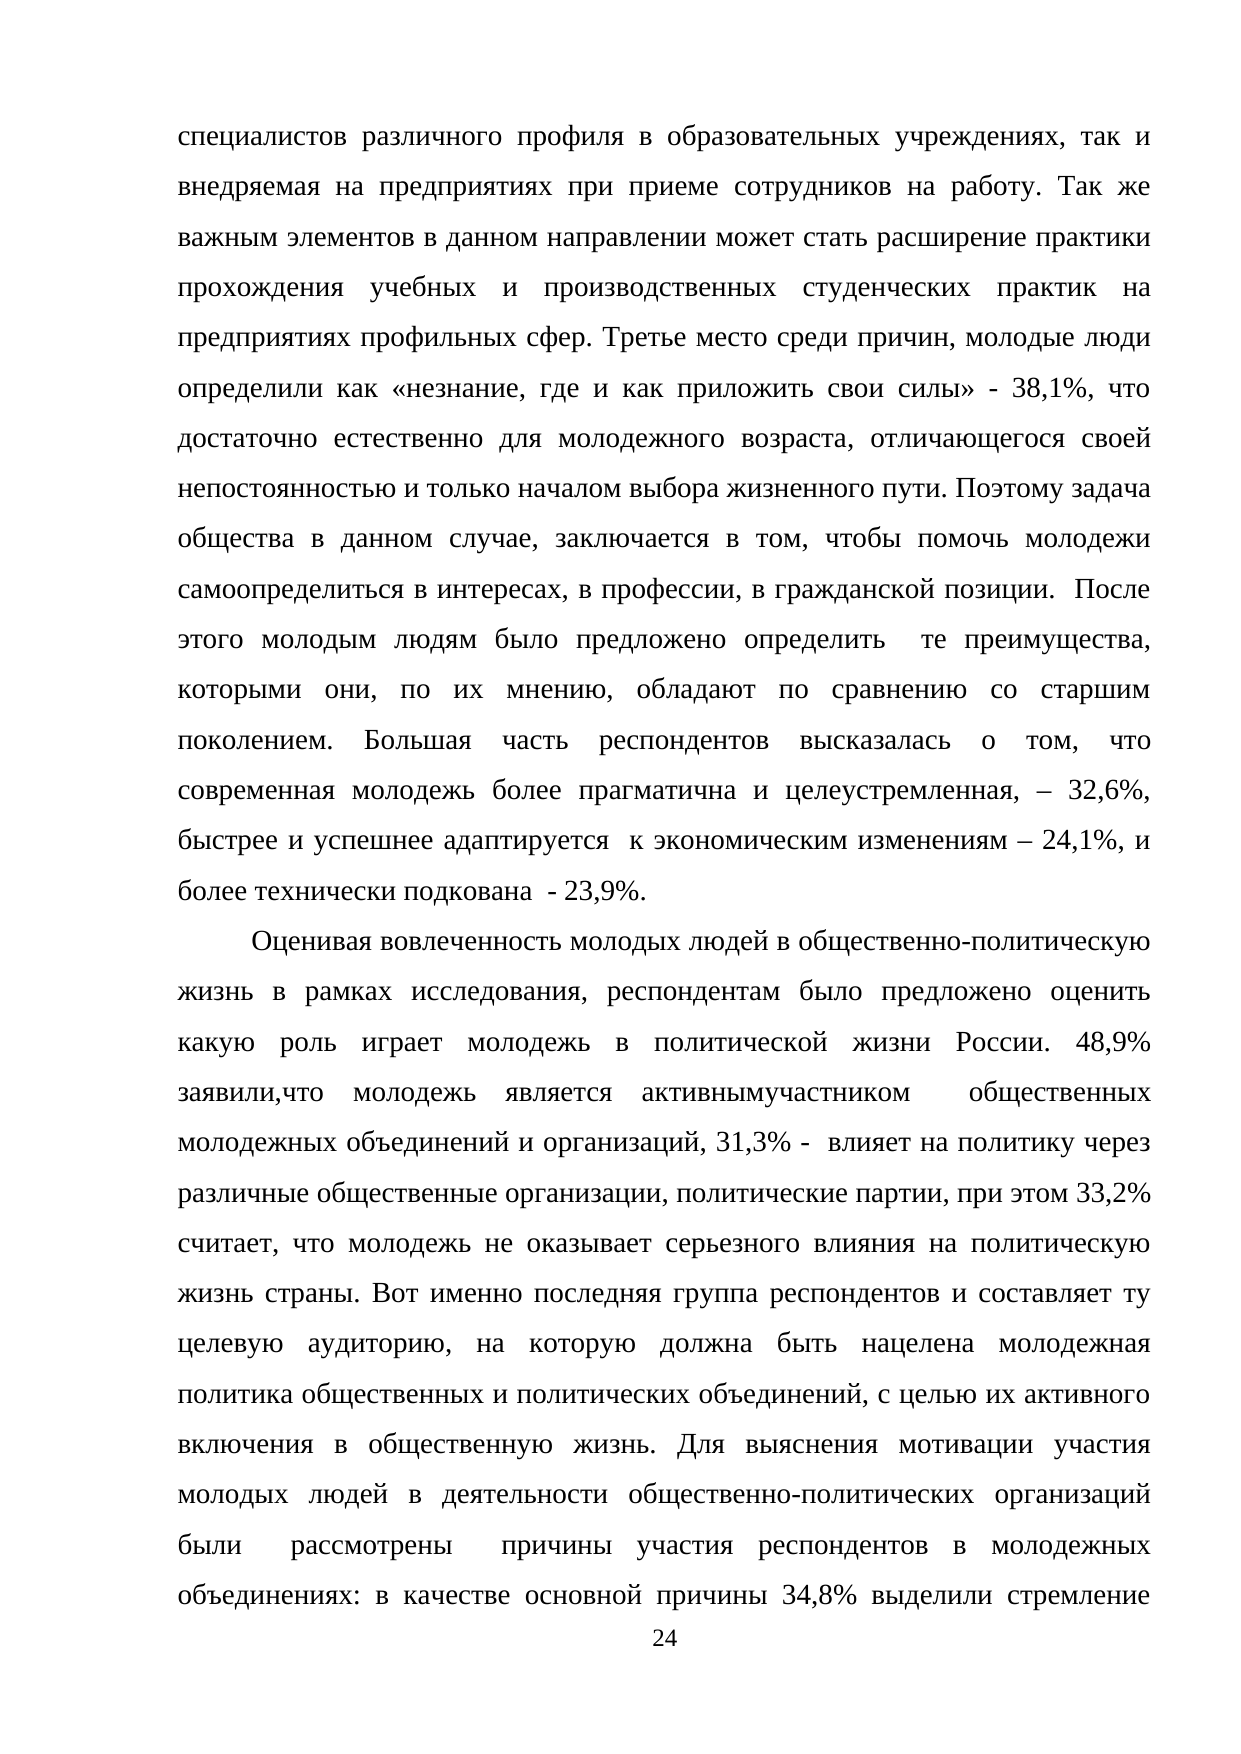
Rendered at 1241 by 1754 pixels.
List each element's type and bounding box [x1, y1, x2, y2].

text [177, 923, 1152, 1611]
text [177, 118, 1152, 906]
